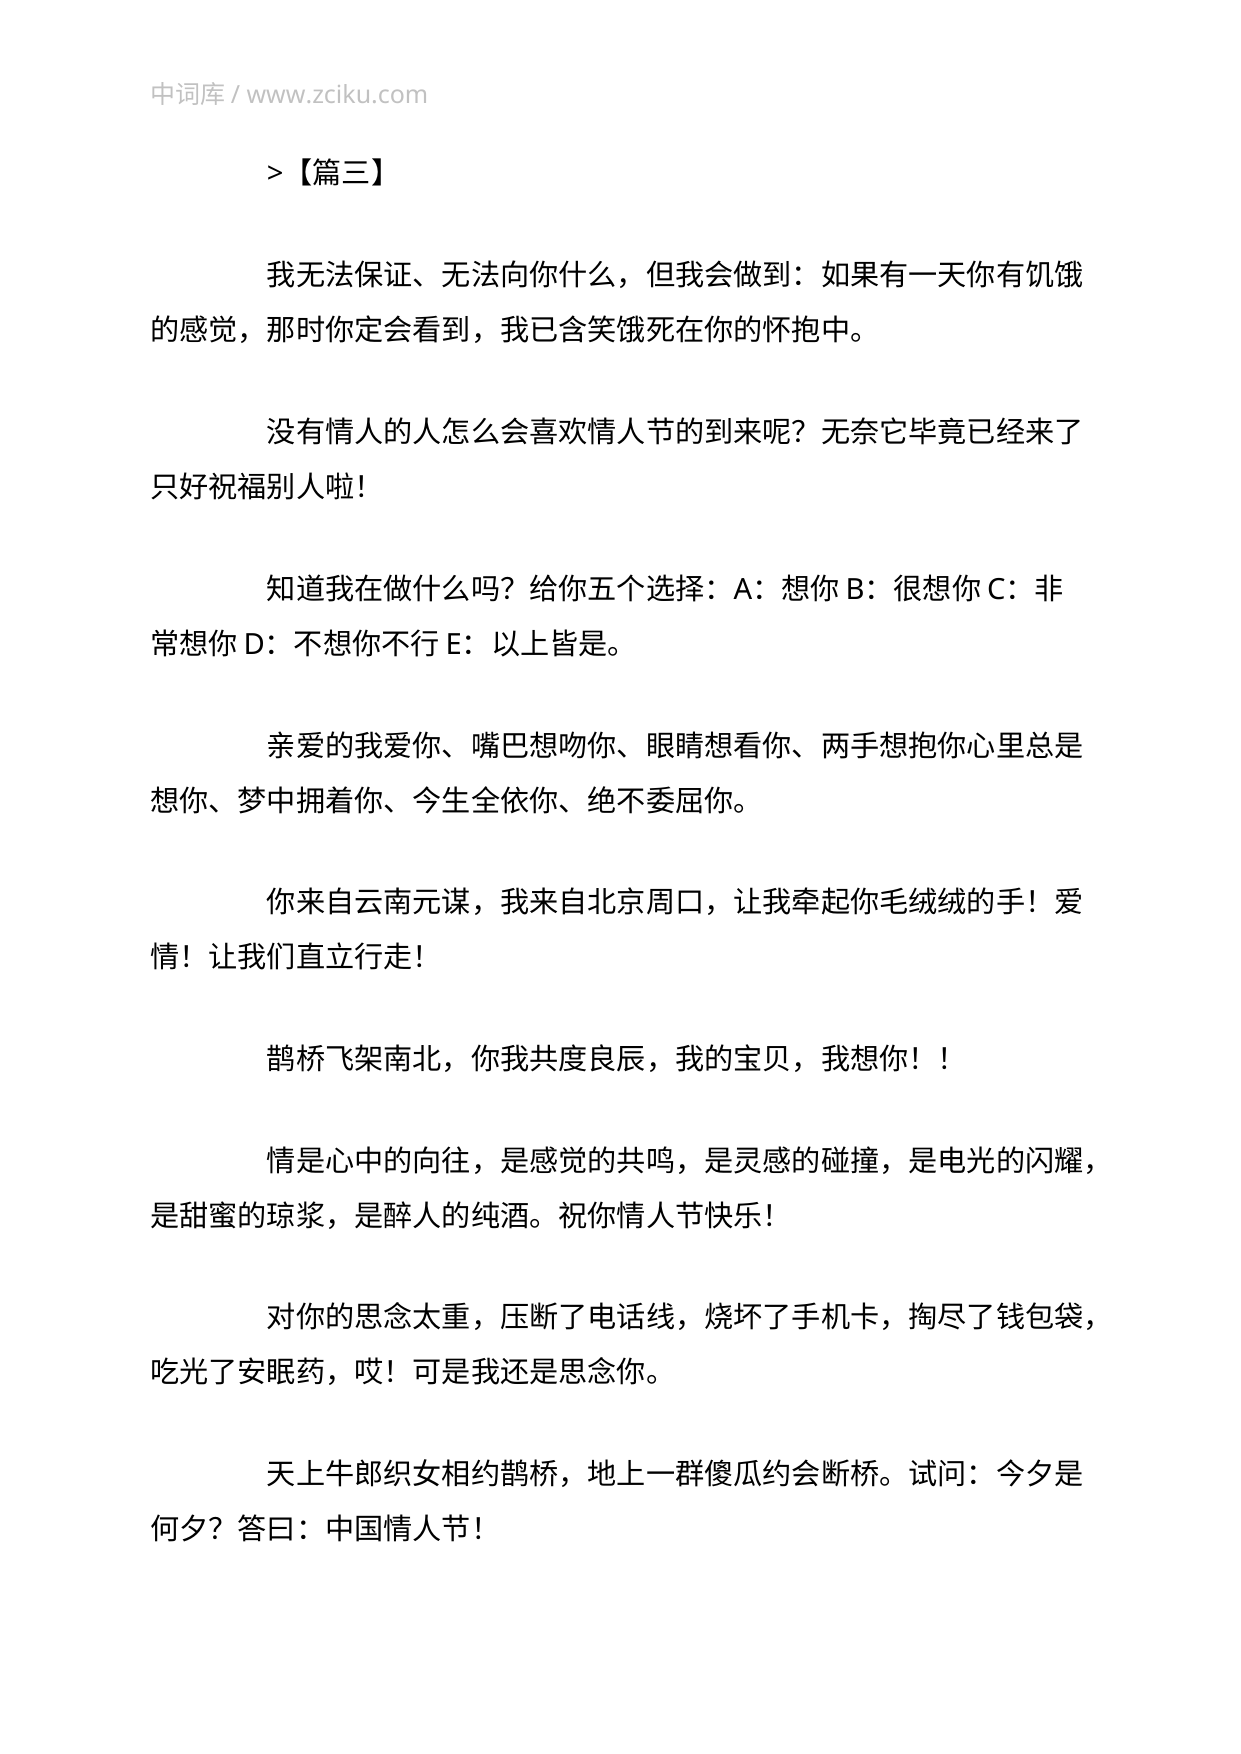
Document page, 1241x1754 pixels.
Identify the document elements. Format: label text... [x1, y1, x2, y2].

text 对你的思念太重，压断了电话线，烧坏了手机卡，掏尽了钱包袋，吃光了安眠药，哎！可是我还是思念你。 [150, 1294, 1090, 1391]
text 我无法保证、无法向你什么，但我会做到：如果有一天你有饥饿的感觉，那时你定会看到，我已含笑饿死在你的怀抱中。 [150, 252, 1090, 349]
text 亲爱的我爱你、嘴巴想吻你、眼睛想看你、两手想抱你心里总是想你、梦中拥着你、今生全依你、绝不委屈你。 [150, 722, 1090, 819]
text >【篇三】 [150, 150, 1090, 192]
text 没有情人的人怎么会喜欢情人节的到来呢？无奈它毕竟已经来了只好祝福别人啦！ [150, 409, 1090, 506]
text 知道我在做什么吗？给你五个选择：A：想你B：很想你C：非常想你D：不想你不行E：以上皆是。 [150, 565, 1090, 663]
text 天上牛郎织女相约鹊桥，地上一群傻瓜约会断桥。试问：今夕是何夕？答曰：中国情人节！ [150, 1451, 1090, 1548]
text 情是心中的向往，是感觉的共鸣，是灵感的碰撞，是电光的闪耀，是甜蜜的琼浆，是醉人的纯酒。祝你情人节快乐！ [150, 1137, 1090, 1234]
text 你来自云南元谋，我来自北京周口，让我牵起你毛绒绒的手！爱情！让我们直立行走！ [150, 879, 1090, 976]
text 鹊桥飞架南北，你我共度良辰，我的宝贝，我想你！！ [150, 1036, 1090, 1078]
